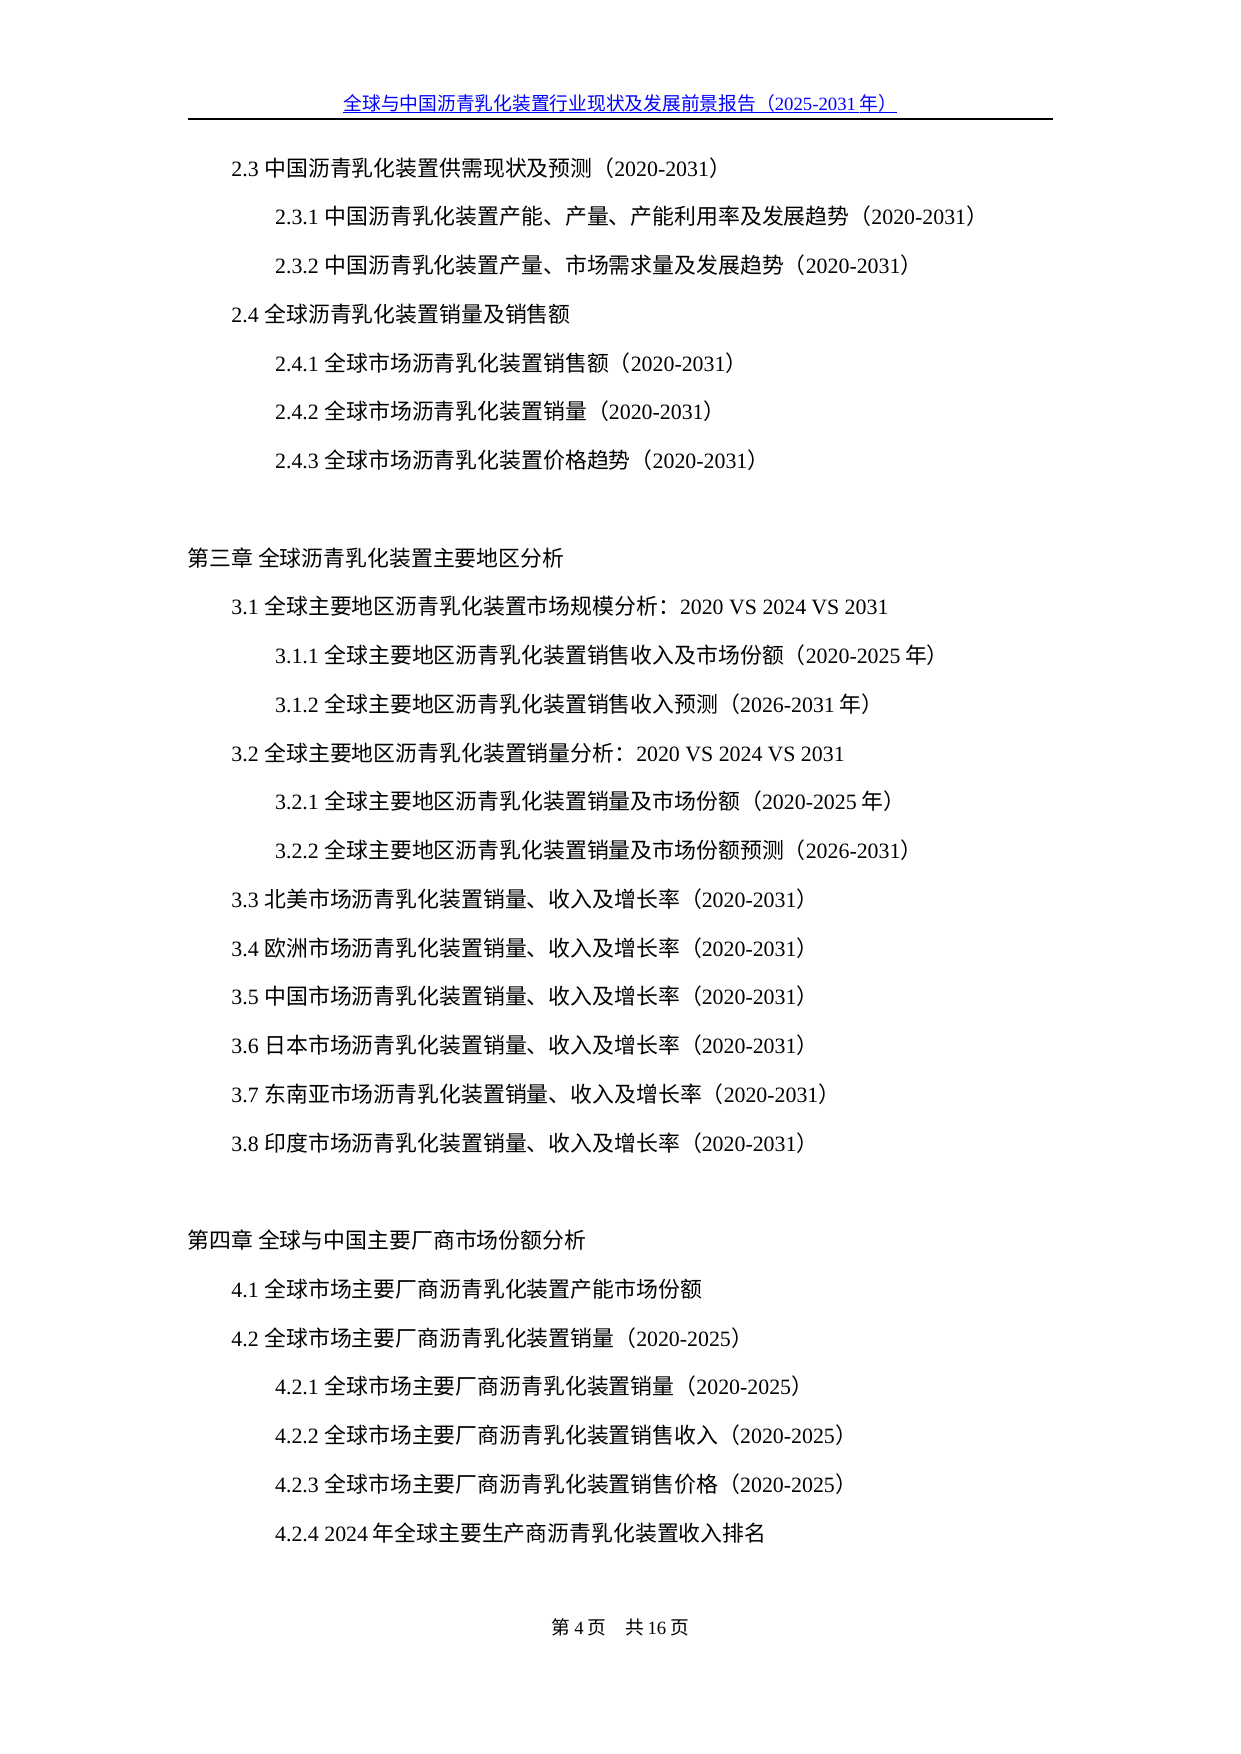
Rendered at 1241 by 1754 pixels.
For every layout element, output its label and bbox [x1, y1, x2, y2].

text [187, 150, 1053, 1548]
